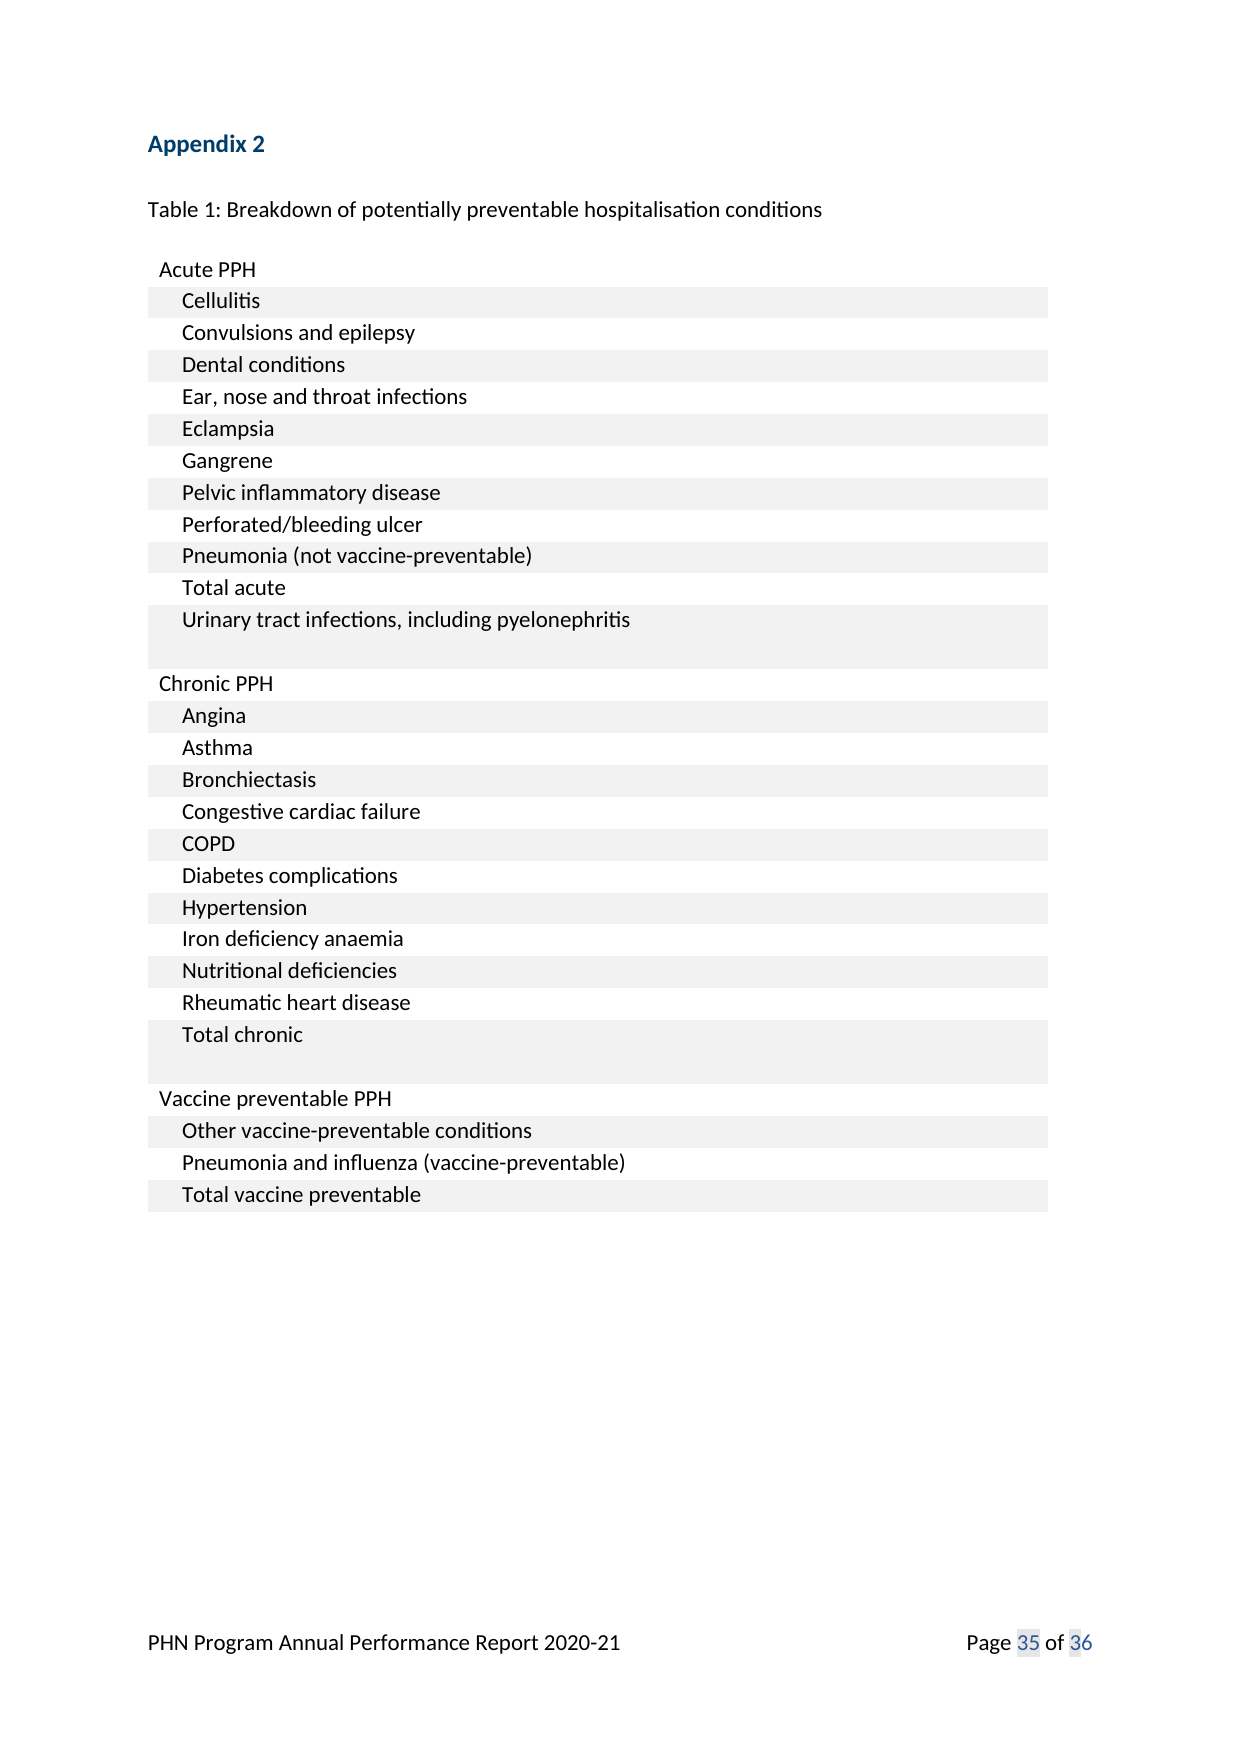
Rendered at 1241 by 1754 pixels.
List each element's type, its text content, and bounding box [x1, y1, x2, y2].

table_cell Total chronic [148, 1020, 1048, 1084]
table_cell Bronchiectasis [148, 765, 1048, 797]
table_cell Angina [148, 701, 1048, 733]
table_cell Chronic PPH [148, 670, 1048, 701]
table_cell Eclampsia [148, 414, 1048, 446]
table_cell Hypertension [148, 893, 1048, 924]
subtitle Appendix 2 [148, 128, 1092, 159]
table_cell Congestive cardiac failure [148, 797, 1048, 829]
table_cell Pneumonia and influenza (vaccine-preventable) [148, 1148, 1048, 1180]
table_header Acute PPH [148, 255, 1048, 287]
table_cell Total acute [148, 574, 1048, 605]
table_cell Dental conditions [148, 350, 1048, 382]
table_cell Gangrene [148, 446, 1048, 478]
table_cell COPD [148, 829, 1048, 861]
table_cell Ear, nose and throat infections [148, 382, 1048, 414]
table_cell Diabetes complications [148, 861, 1048, 893]
table_cell Rheumatic heart disease [148, 988, 1048, 1020]
table_cell Nutritional deficiencies [148, 956, 1048, 988]
table_cell Asthma [148, 733, 1048, 765]
table_cell Urinary tract infections, including pyelonephritis [148, 605, 1048, 669]
table_cell Convulsions and epilepsy [148, 319, 1048, 350]
table_cell Cellulitis [148, 287, 1048, 318]
table_cell Perforated/bleeding ulcer [148, 510, 1048, 542]
table_cell Other vaccine-preventable conditions [148, 1116, 1048, 1148]
table_cell Pelvic inflammatory disease [148, 478, 1048, 510]
text Table 1: Breakdown of potentially preventable hospitalisation conditions [148, 195, 1092, 253]
table_cell Iron deficiency anaemia [148, 925, 1048, 956]
table_cell Pneumonia (not vaccine-preventable) [148, 542, 1048, 573]
table_cell Vaccine preventable PPH [148, 1084, 1048, 1116]
table_cell Total vaccine preventable [148, 1180, 1048, 1212]
